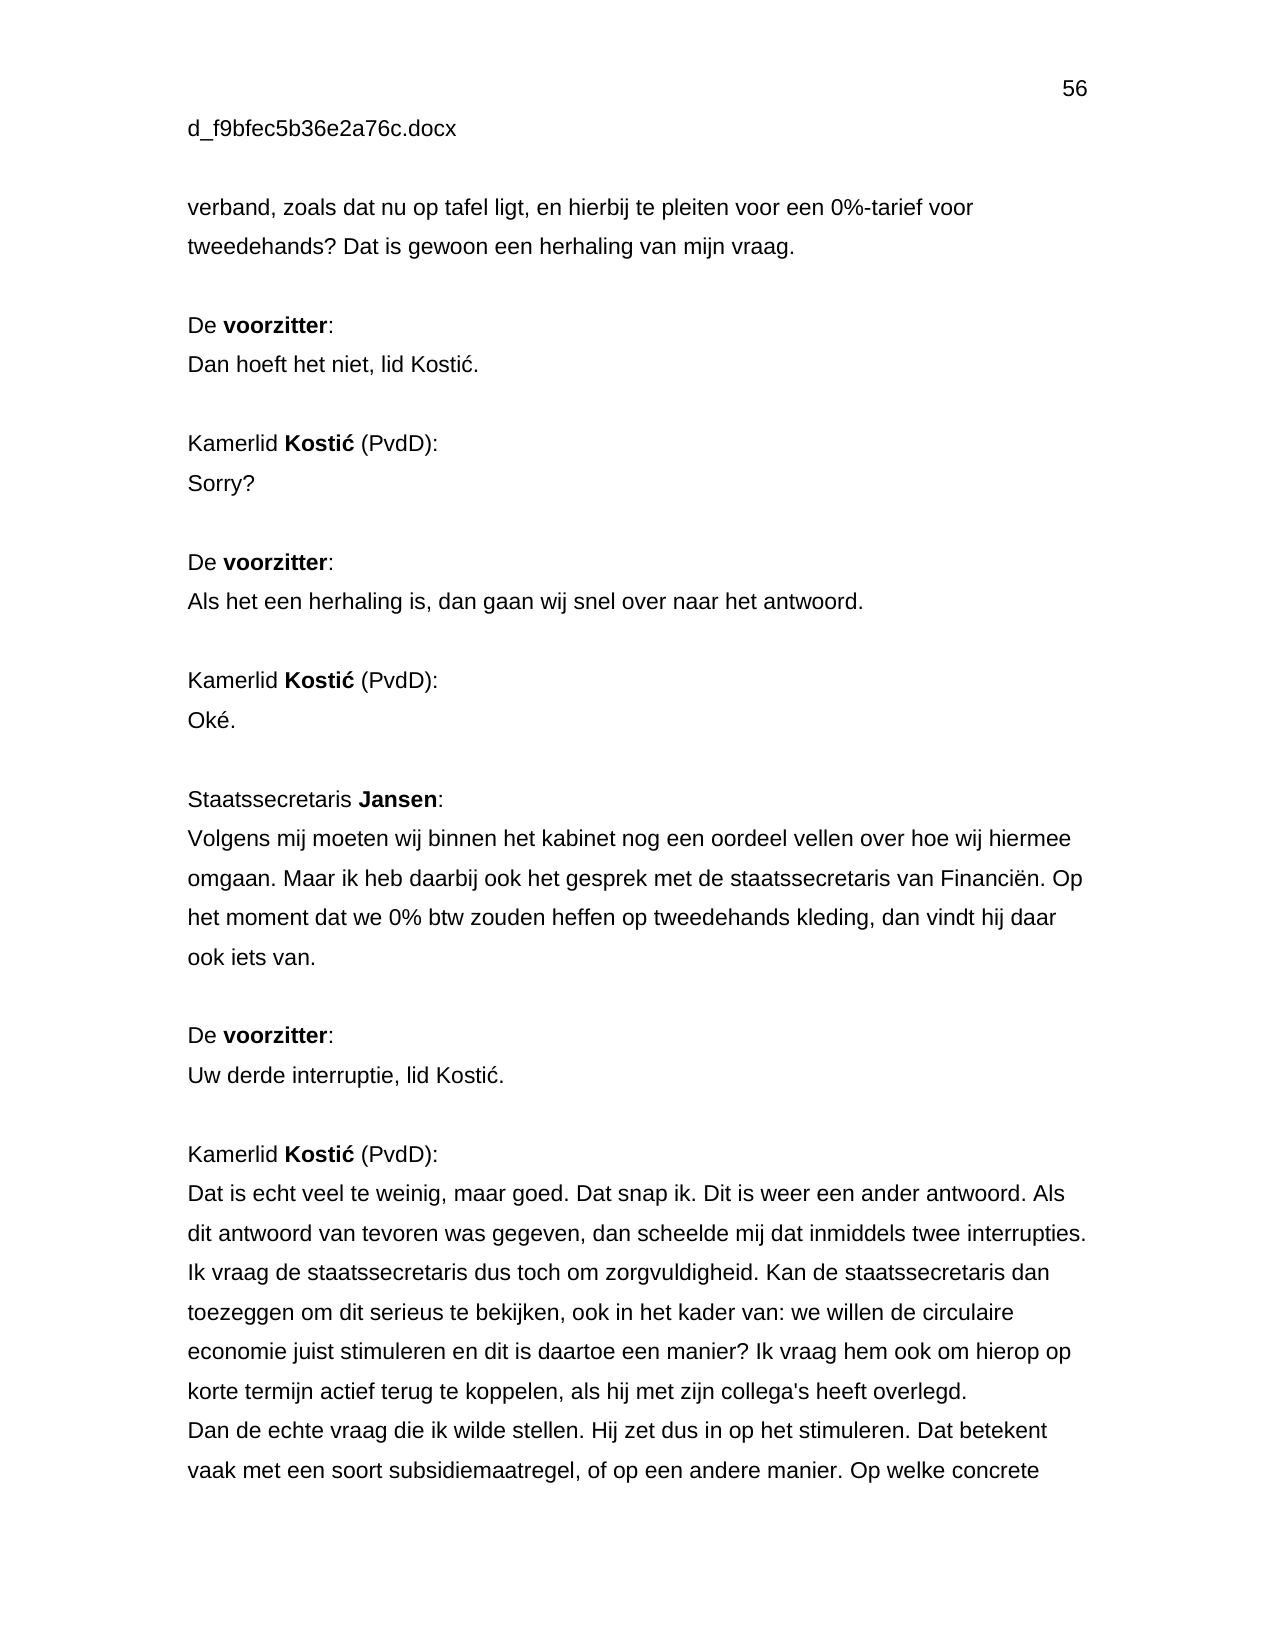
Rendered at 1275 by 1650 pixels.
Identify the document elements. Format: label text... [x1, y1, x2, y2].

text Staatssecretaris Jansen: [187, 786, 1087, 812]
text Kamerlid Kostić (PvdD): [187, 1141, 1087, 1167]
text De voorzitter: [187, 549, 1087, 575]
text Kamerlid Kostić (PvdD): [187, 667, 1087, 693]
text De voorzitter: [187, 312, 1087, 338]
text Uw derde interruptie, lid Kostić. [187, 1062, 1087, 1088]
text De voorzitter: [187, 1022, 1087, 1049]
text Dat is echt veel te weinig, maar goed. Dat snap ik. Dit is weer een ander antwoord. Als dit antwoord van tevoren was gegeven, dan scheelde mij dat inmiddels twee interrupties. Ik vraag de staatssecretaris dus toch om zorgvuldigheid. Kan de staatssecretaris dan toezeggen om dit serieus te bekijken, ook in het kader van: we willen de circulaire economie juist stimuleren en dit is daartoe een manier? Ik vraag hem ook om hierop op korte termijn actief terug te koppelen, als hij met zijn collega's heeft overlegd. [187, 1180, 1087, 1404]
text Kamerlid Kostić (PvdD): [187, 430, 1087, 457]
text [187, 1417, 1087, 1483]
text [187, 193, 1087, 259]
text Als het een herhaling is, dan gaan wij snel over naar het antwoord. [187, 588, 1087, 614]
text Sorry? [187, 470, 1087, 496]
text Volgens mij moeten wij binnen het kabinet nog een oordeel vellen over hoe wij hiermee omgaan. Maar ik heb daarbij ook het gesprek met de staatssecretaris van Financiën. Op het moment dat we 0% btw zouden heffen op tweedehands kleding, dan vindt hij daar ook iets van. [187, 825, 1087, 970]
text Dan hoeft het niet, lid Kostić. [187, 351, 1087, 378]
text Oké. [187, 707, 1087, 733]
